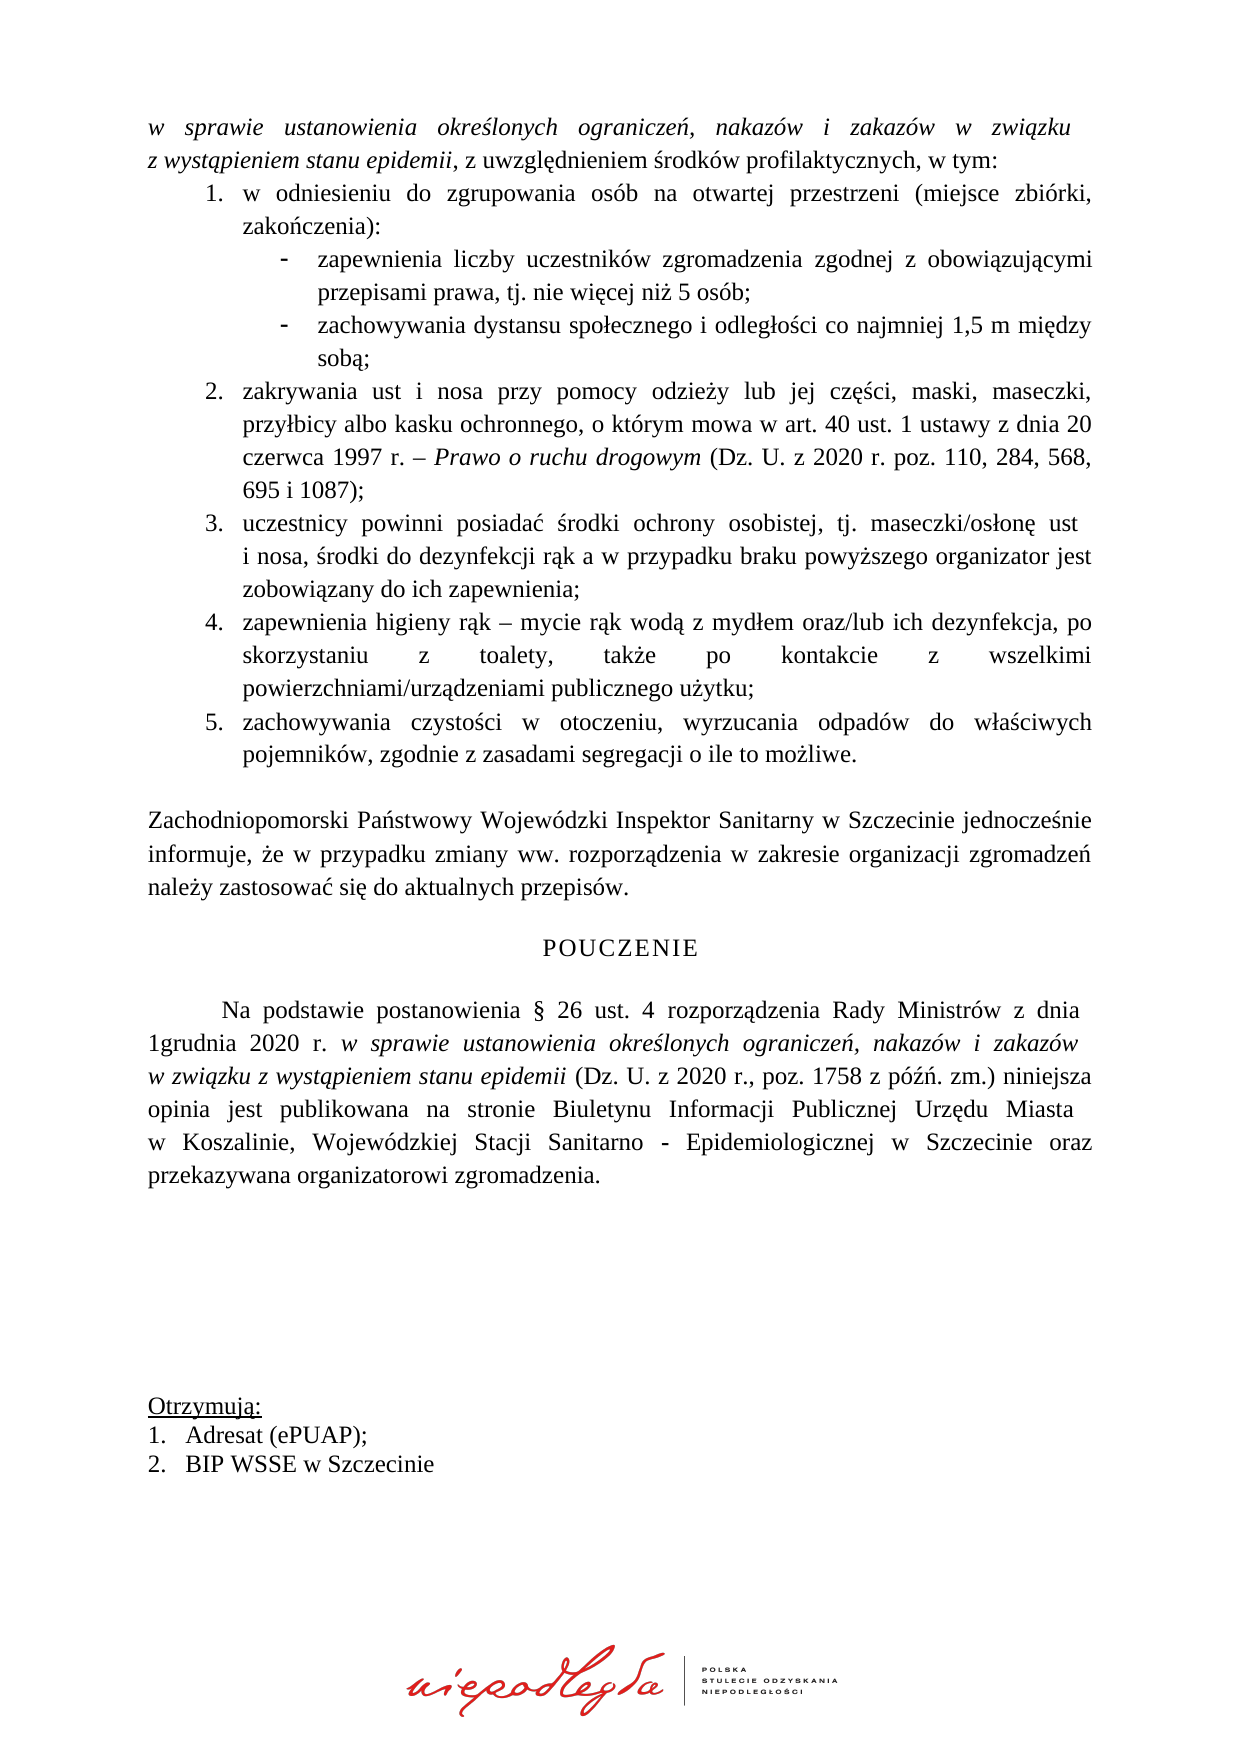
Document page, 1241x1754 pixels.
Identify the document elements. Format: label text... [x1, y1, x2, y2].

text POUCZENIE [148, 933, 1092, 962]
list zachowywania czystości w otoczeniu, wyrzucania odpadów do właściwych pojemników, zgodnie z zasadami segregacji o ile to możliwe. [205, 707, 1092, 768]
list zapewnienia higieny rąk – mycie rąk wodą z mydłem oraz/lub ich dezynfekcja, po skorzystaniu z toalety, także po kontakcie z wszelkimi powierzchniami/urządzeniami publicznego użytku; [205, 607, 1092, 702]
text Na podstawie postanowienia § 26 ust. 4 rozporządzenia Rady Ministrów z dnia 1grudnia 2020 r. w sprawie ustanowienia określonych ograniczeń, nakazów i zakazów w związku z wystąpieniem stanu epidemii (Dz. U. z 2020 r., poz. 1758 z późń. zm.) niniejsza opinia jest publikowana na stronie Biuletynu Informacji Publicznej Urzędu Miasta w Koszalinie, Wojewódzkiej Stacji Sanitarno - Epidemiologicznej w Szczecinie oraz przekazywana organizatorowi zgromadzenia. [148, 995, 1092, 1189]
text Otrzymują: [148, 1391, 1092, 1420]
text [148, 112, 1092, 174]
list zachowywania dystansu społecznego i odległości co najmniej 1,5 m między sobą; [280, 310, 1092, 372]
list BIP WSSE w Szczecinie [148, 1449, 1092, 1478]
list zakrywania ust i nosa przy pomocy odzieży lub jej części, maski, maseczki, przyłbicy albo kasku ochronnego, o którym mowa w art. 40 ust. 1 ustawy z dnia 20 czerwca 1997 r. – Prawo o ruchu drogowym (Dz. U. z 2020 r. poz. 110, 284, 568, 695 i 1087); [205, 376, 1092, 504]
list uczestnicy powinni posiadać środki ochrony osobistej, tj. maseczki/osłonę ust i nosa, środki do dezynfekcji rąk a w przypadku braku powyższego organizator jest zobowiązany do ich zapewnienia; [205, 508, 1092, 603]
list w odniesieniu do zgrupowania osób na otwartej przestrzeni (miejsce zbiórki, zakończenia): [205, 178, 1092, 240]
text Zachodniopomorski Państwowy Wojewódzki Inspektor Sanitarny w Szczecinie jednocześnie informuje, że w przypadku zmiany ww. rozporządzenia w zakresie organizacji zgromadzeń należy zastosować się do aktualnych przepisów. [148, 806, 1092, 900]
list zapewnienia liczby uczestników zgromadzenia zgodnej z obowiązującymi przepisami prawa, tj. nie więcej niż 5 osób; [280, 244, 1092, 306]
list Adresat (ePUAP); [148, 1420, 1092, 1449]
